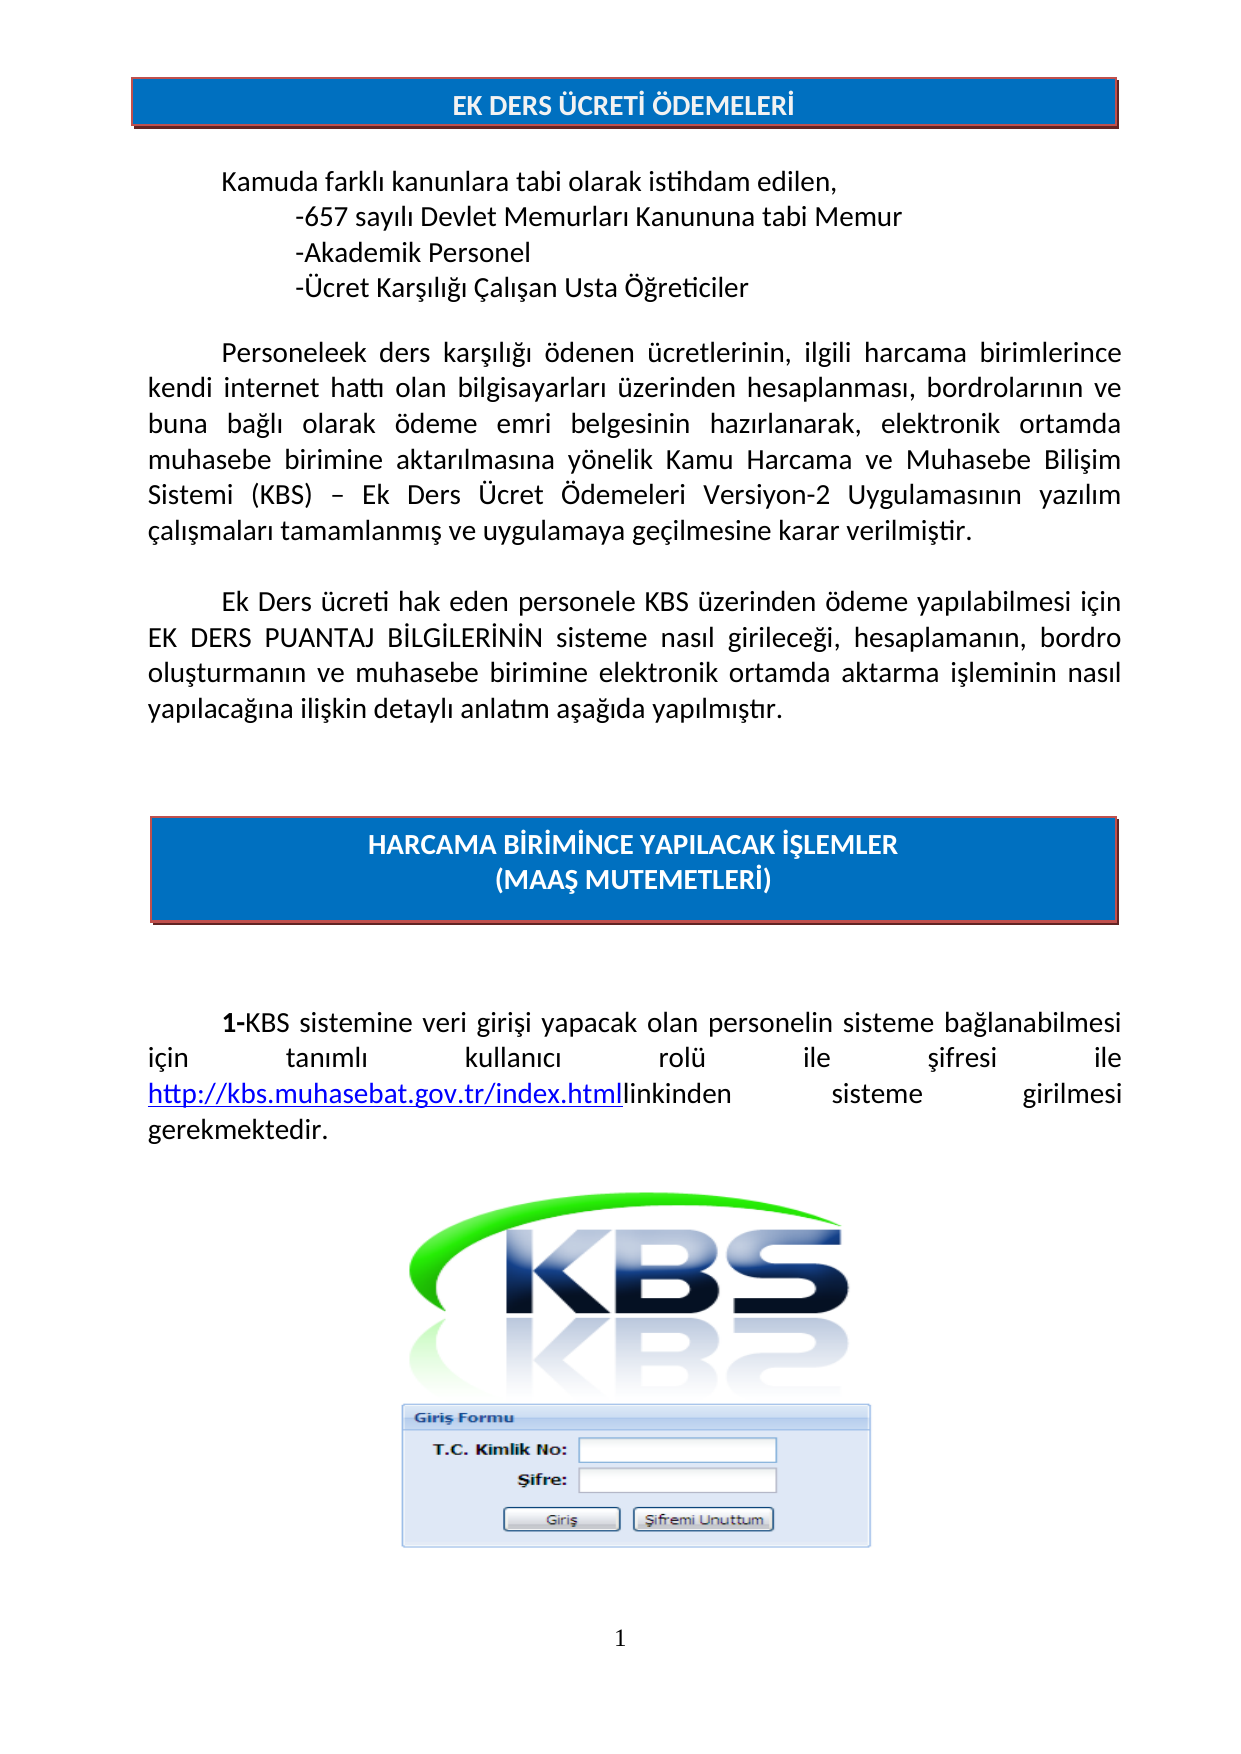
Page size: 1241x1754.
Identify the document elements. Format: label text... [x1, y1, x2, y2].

text Personeleek ders karşılığı ödenen ücretlerinin, ilgili harcama birimlerince kendi internet hattı olan bilgisayarları üzerinden hesaplanması, bordrolarının ve buna bağlı olarak ödeme emri belgesinin hazırlanarak, elektronik ortamda muhasebe birimine aktarılmasına yönelik Kamu Harcama ve Muhasebe Bilişim Sistemi (KBS) – Ek Ders Ücret Ödemeleri Versiyon-2 Uygulamasının yazılım çalışmaları tamamlanmış ve uygulamaya geçilmesine karar verilmiştir. [148, 334, 1123, 548]
text 1-KBS sistemine veri girişi yapacak olan personelin sisteme bağlanabilmesi için tanımlı kullanıcı rolü ile şifresi ile http://kbs.muhasebat.gov.tr/index.htmllinkinden sisteme girilmesi gerekmektedir. [148, 1004, 1123, 1146]
text -657 sayılı Devlet Memurları Kanununa tabi Memur [148, 198, 1093, 234]
text Kamuda farklı kanunlara tabi olarak istihdam edilen, [148, 163, 1093, 198]
text Ek Ders ücreti hak eden personele KBS üzerinden ödeme yapılabilmesi için EK DERS PUANTAJ BİLGİLERİNİN sisteme nasıl girileceği, hesaplamanın, bordro oluşturmanın ve muhasebe birimine elektronik ortamda aktarma işleminin nasıl yapılacağına ilişkin detaylı anlatım aşağıda yapılmıştır. [148, 583, 1123, 726]
text -Akademik Personel [148, 234, 1093, 269]
picture [330, 1181, 940, 1550]
text -Ücret Karşılığı Çalışan Usta Öğreticiler [148, 269, 1093, 305]
